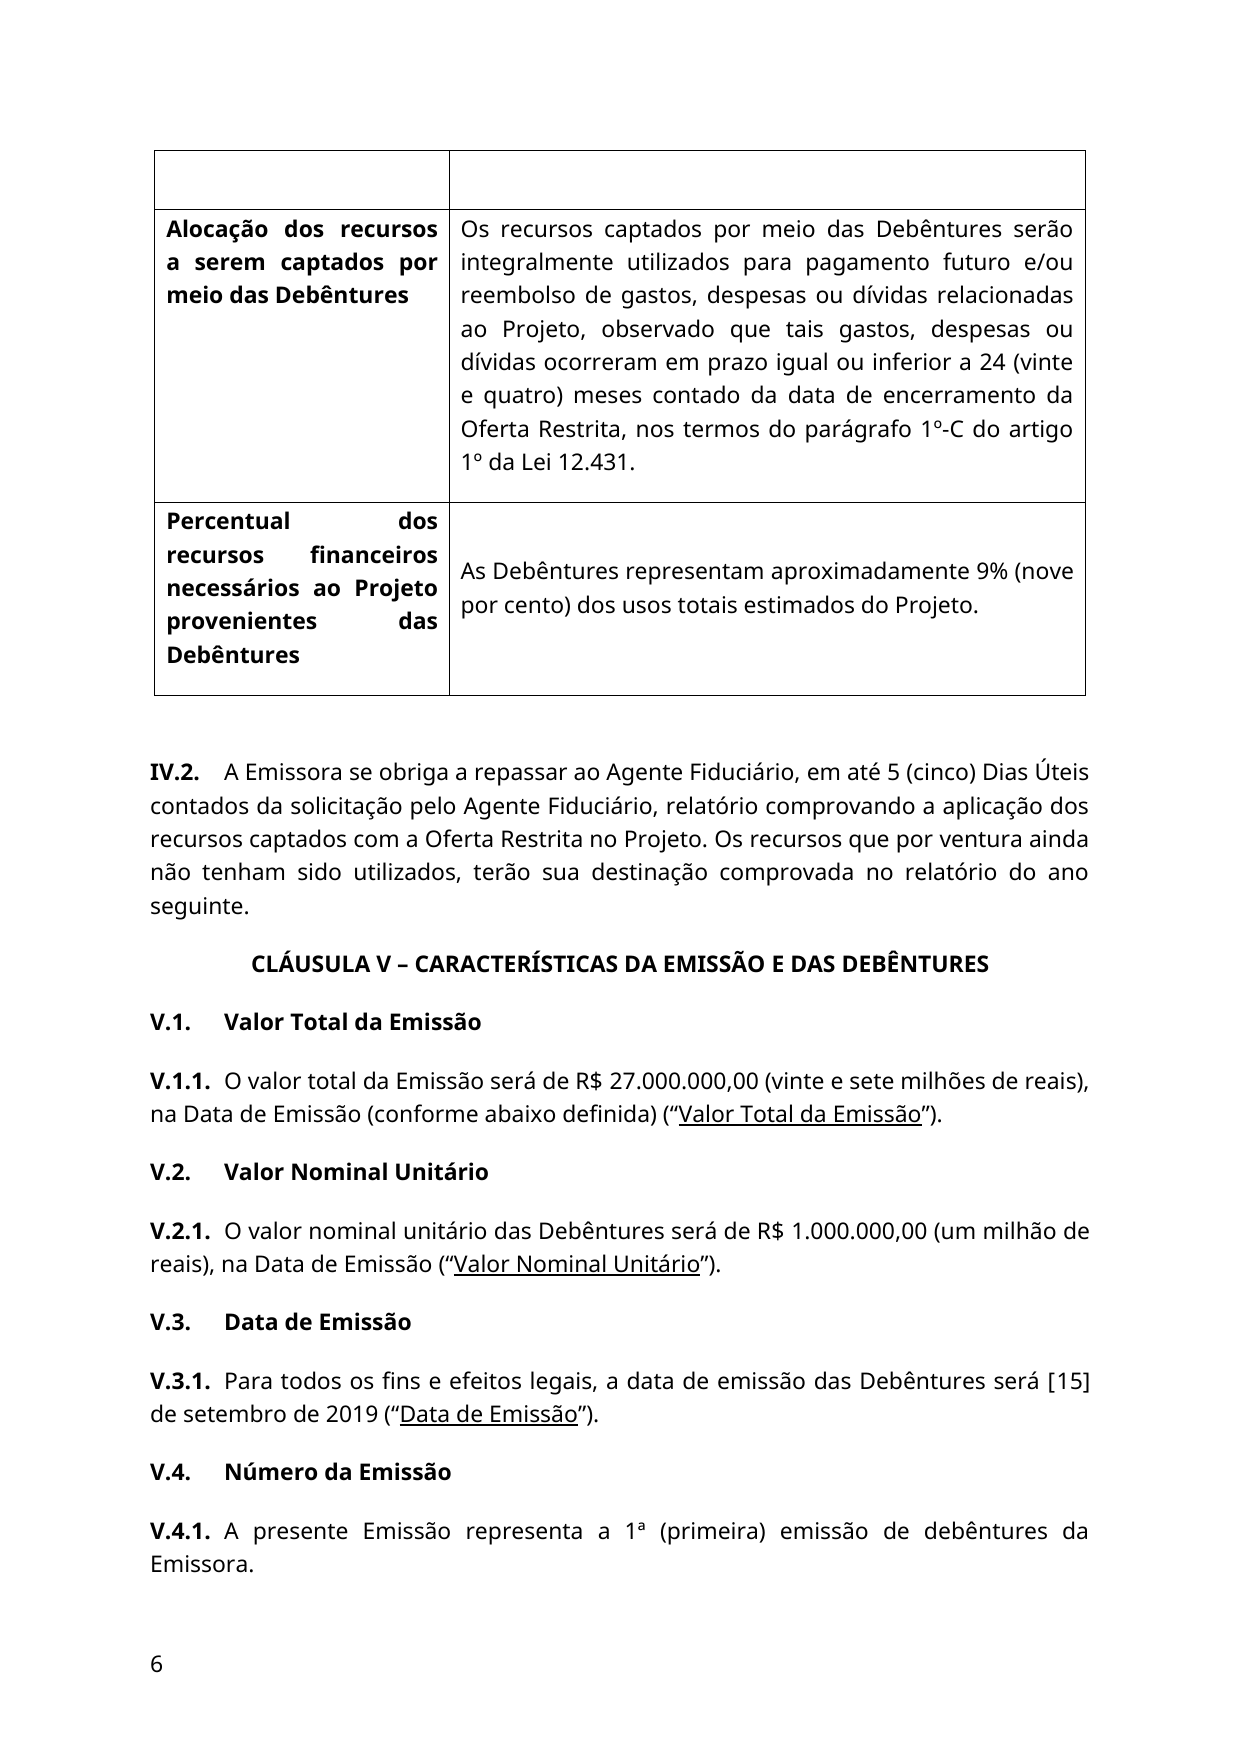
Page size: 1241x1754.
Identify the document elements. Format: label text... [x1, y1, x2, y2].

table_cell As Debêntures representam aproximadamente 9% (nove por cento) dos usos totais estimados do Projeto. [450, 503, 1085, 695]
list O valor nominal unitário das Debêntures será de R$ 1.000.000,00 (um milhão de reais), na Data de Emissão (“Valor Nominal Unitário”). [150, 1212, 1090, 1279]
list Data de Emissão [150, 1304, 1090, 1337]
list Valor Nominal Unitário [150, 1154, 1090, 1187]
list Valor Total da Emissão [150, 1004, 1090, 1037]
list A presente Emissão representa a 1ª (primeira) emissão de debêntures da Emissora. [150, 1512, 1090, 1579]
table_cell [450, 151, 1085, 209]
table_cell Alocação dos recursos a serem captados por meio das Debêntures [155, 210, 449, 502]
table_cell Os recursos captados por meio das Debêntures serão integralmente utilizados para pagamento futuro e/ou reembolso de gastos, despesas ou dívidas relacionadas ao Projeto, observado que tais gastos, despesas ou dívidas ocorreram em prazo igual ou inferior a 24 (vinte e quatro) meses contado da data de encerramento da Oferta Restrita, nos termos do parágrafo 1º-C do artigo 1º da Lei 12.431. [450, 210, 1085, 502]
list Número da Emissão [150, 1454, 1090, 1487]
list – CARACTERÍSTICAS DA EMISSÃO E DAS DEBÊNTURES [150, 946, 1090, 979]
list O valor total da Emissão será de R$ 27.000.000,00 (vinte e sete milhões de reais), na Data de Emissão (conforme abaixo definida) (“Valor Total da Emissão”). [150, 1062, 1090, 1129]
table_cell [155, 151, 449, 209]
table_cell Percentual dos recursos financeiros necessários ao Projeto provenientes das Debêntures [155, 503, 449, 695]
list Para todos os fins e efeitos legais, a data de emissão das Debêntures será [15] de setembro de 2019 (“Data de Emissão”). [150, 1362, 1090, 1429]
list A Emissora se obriga a repassar ao Agente Fiduciário, em até 5 (cinco) Dias Úteis contados da solicitação pelo Agente Fiduciário, relatório comprovando a aplicação dos recursos captados com a Oferta Restrita no Projeto. Os recursos que por ventura ainda não tenham sido utilizados, terão sua destinação comprovada no relatório do ano seguinte. [150, 754, 1090, 921]
